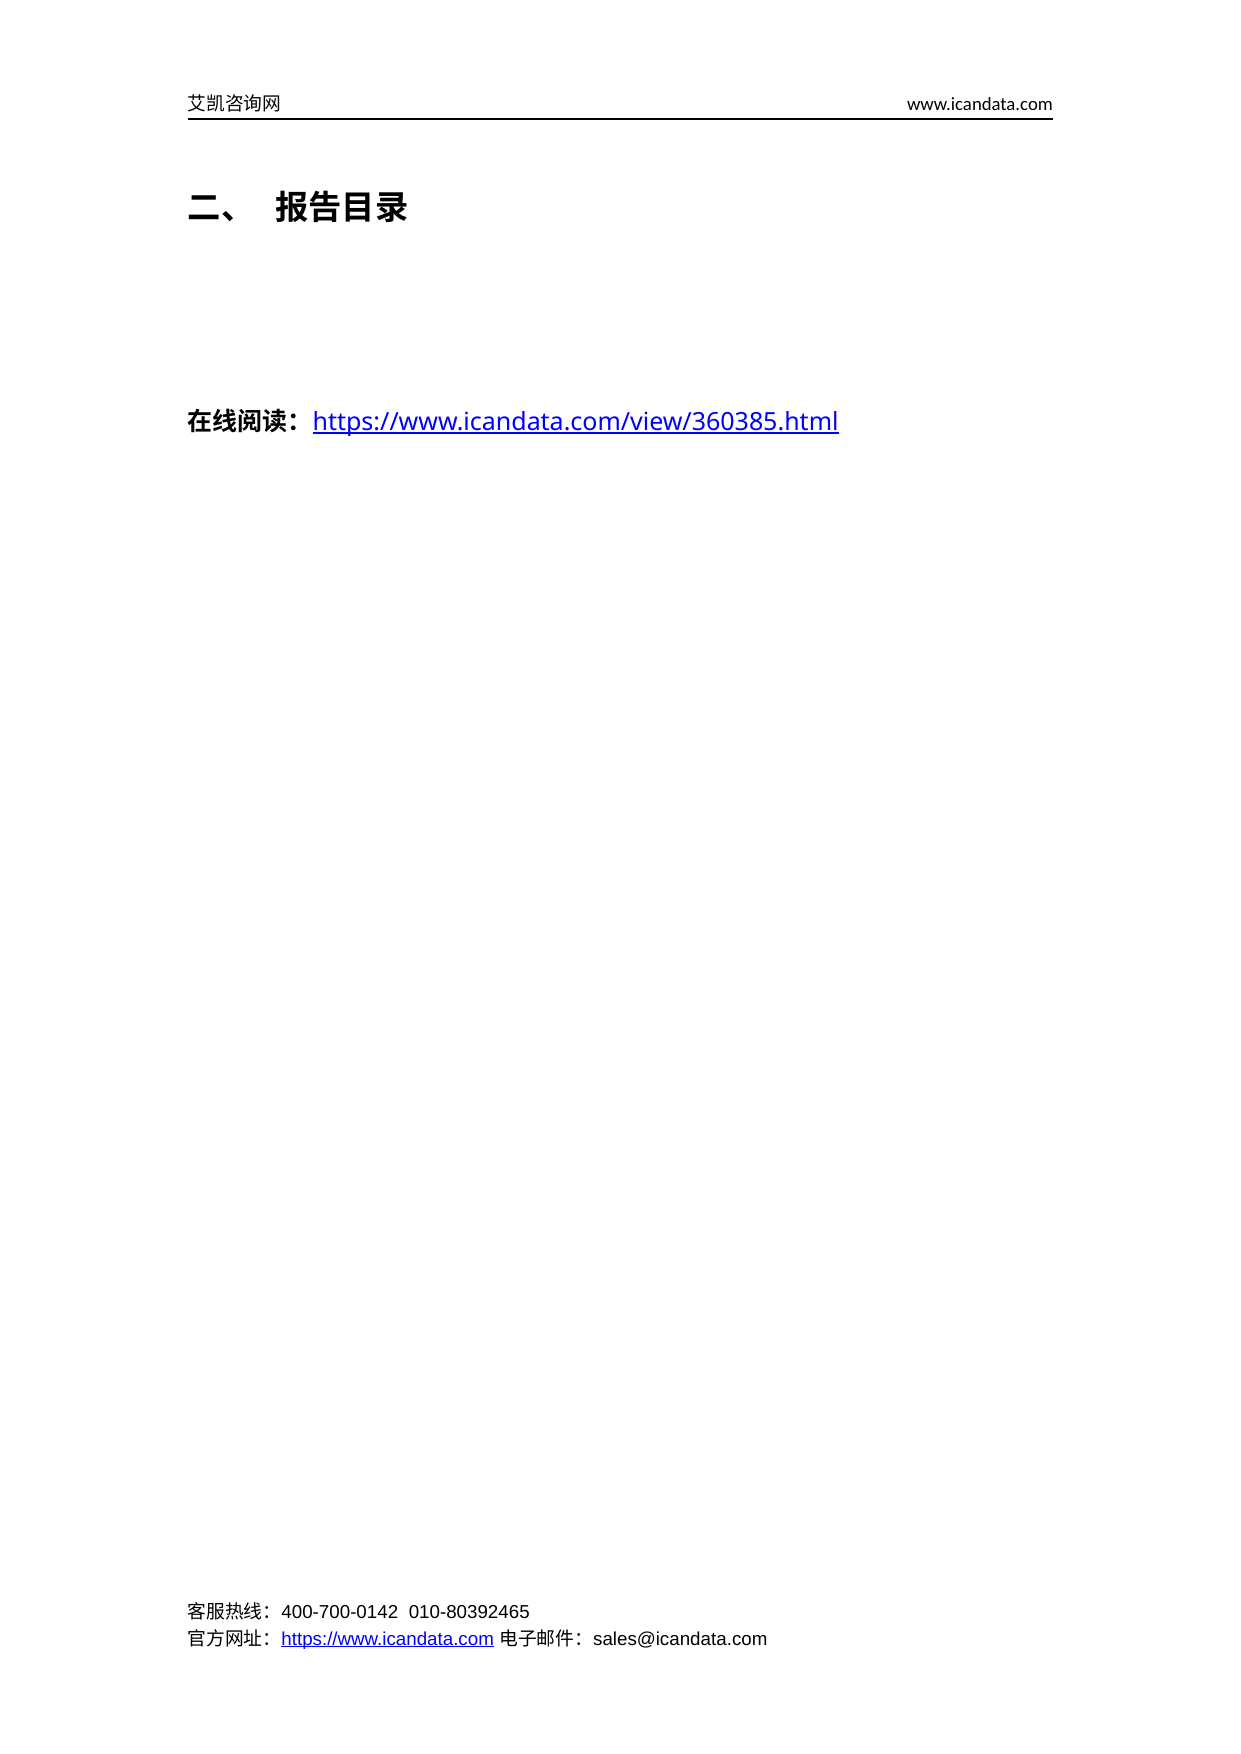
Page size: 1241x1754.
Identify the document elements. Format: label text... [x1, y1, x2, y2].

subtitle 报告目录 [187, 172, 1053, 237]
text 在线阅读：https://www.icandata.com/view/360385.html [187, 387, 1053, 452]
